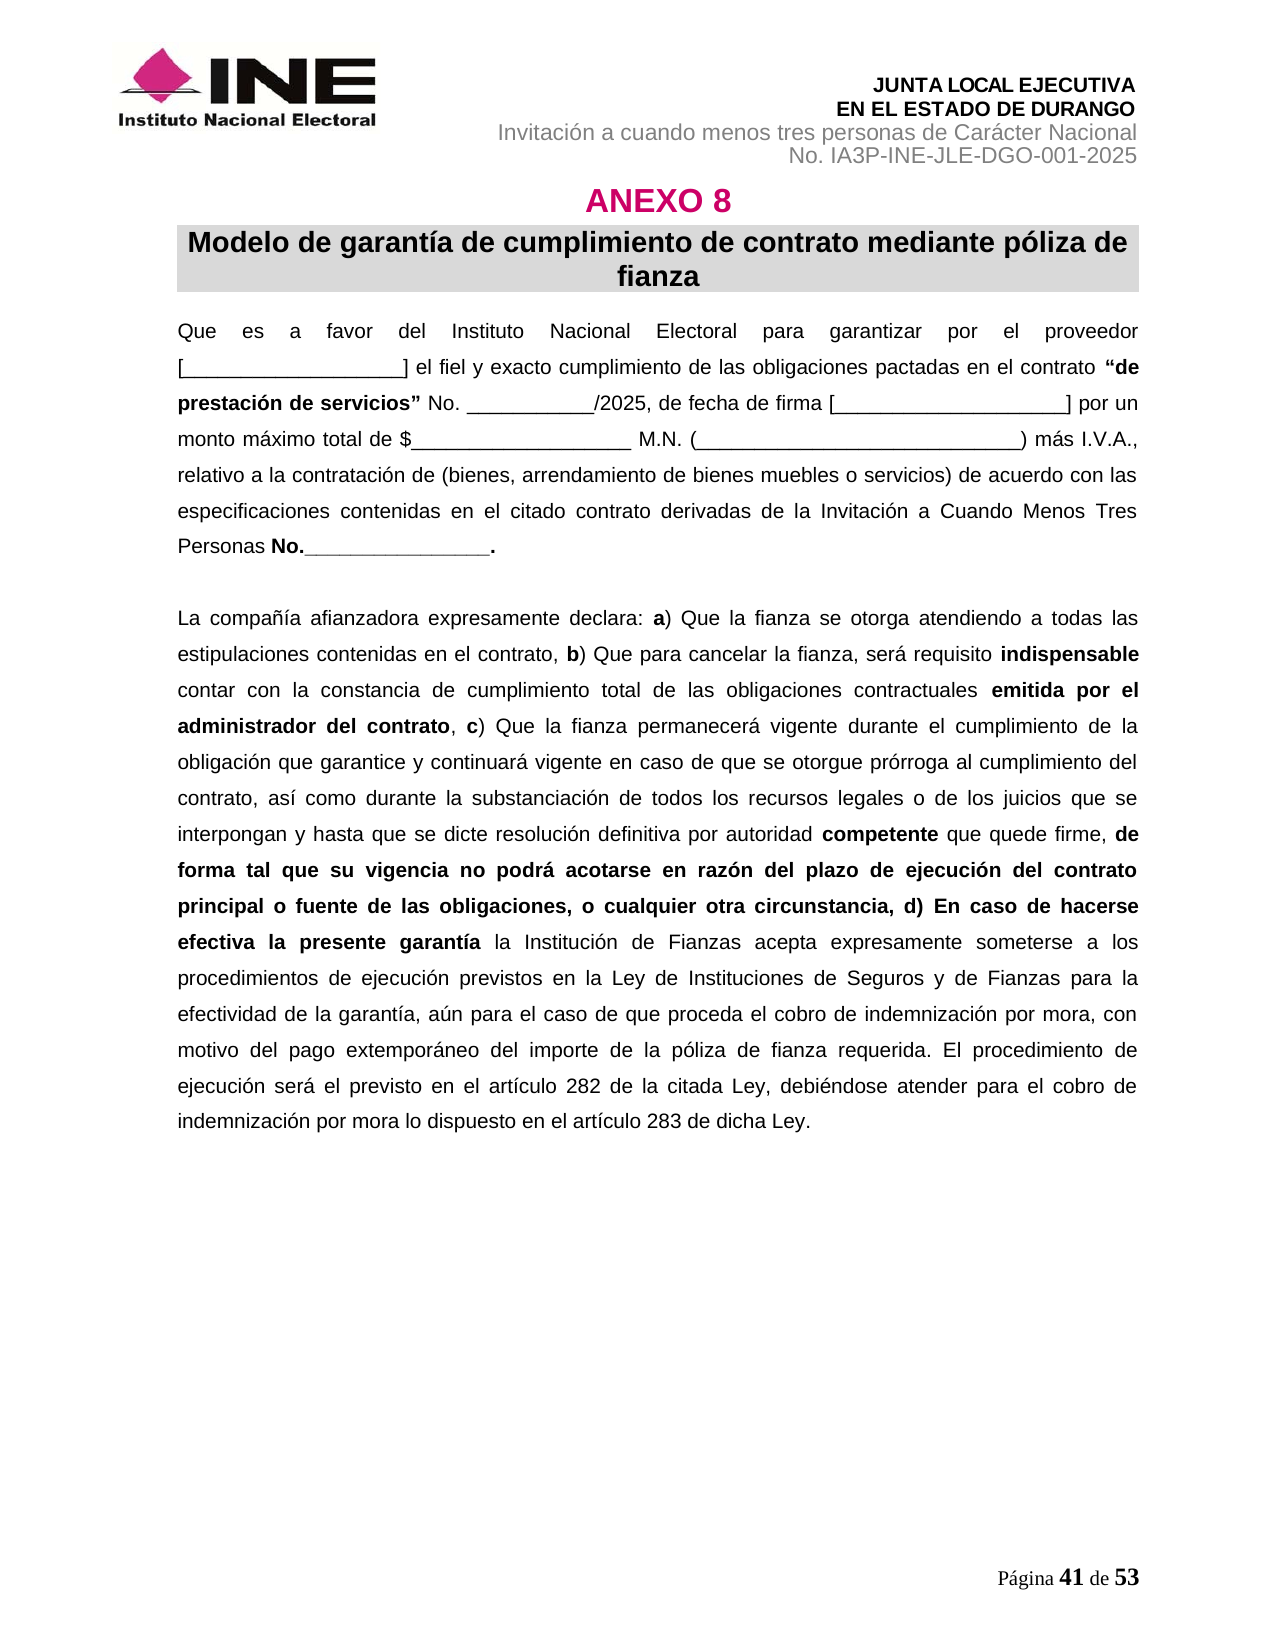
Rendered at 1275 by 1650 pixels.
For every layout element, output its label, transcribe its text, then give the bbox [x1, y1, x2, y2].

text La compañía afianzadora expresamente declara: a) Que la fianza se otorga atendiendo a todas las estipulaciones contenidas en el contrato, b) Que para cancelar la fianza, será requisito indispensable contar con la constancia de cumplimiento total de las obligaciones contractuales emitida por el administrador del contrato, c) Que la fianza permanecerá vigente durante el cumplimiento de la obligación que garantice y continuará vigente en caso de que se otorgue prórroga al cumplimiento del contrato, así como durante la substanciación de todos los recursos legales o de los juicios que se interpongan y hasta que se dicte resolución definitiva por autoridad competente que quede firme, de forma tal que su vigencia no podrá acotarse en razón del plazo de ejecución del contrato principal o fuente de las obligaciones, o cualquier otra circunstancia, d) En caso de hacerse efectiva la presente garantía la Institución de Fianzas acepta expresamente someterse a los procedimientos de ejecución previstos en la Ley de Instituciones de Seguros y de Fianzas para la efectividad de la garantía, aún para el caso de que proceda el cobro de indemnización por mora, con motivo del pago extemporáneo del importe de la póliza de fianza requerida. El procedimiento de ejecución será el previsto en el artículo 282 de la citada Ley, debiéndose atender para el cobro de indemnización por mora lo dispuesto en el artículo 283 de dicha Ley. [177, 606, 1139, 1133]
text Que es a favor del Instituto Nacional Electoral para garantizar por el proveedor [___________________] el fiel y exacto cumplimiento de las obligaciones pactadas en el contrato “de prestación de servicios” No. ___________/2025, de fecha de firma [____________________] por un monto máximo total de $___________________ M.N. (____________________________) más I.V.A., relativo a la contratación de (bienes, arrendamiento de bienes muebles o servicios) de acuerdo con las especificaciones contenidas en el citado contrato derivadas de la Invitación a Cuando Menos Tres Personas No.________________. [177, 319, 1139, 558]
text Modelo de garantía de cumplimiento de contrato mediante póliza de fianza [177, 225, 1139, 292]
subtitle ANEXO 8 [177, 181, 1139, 219]
picture [111, 42, 380, 134]
